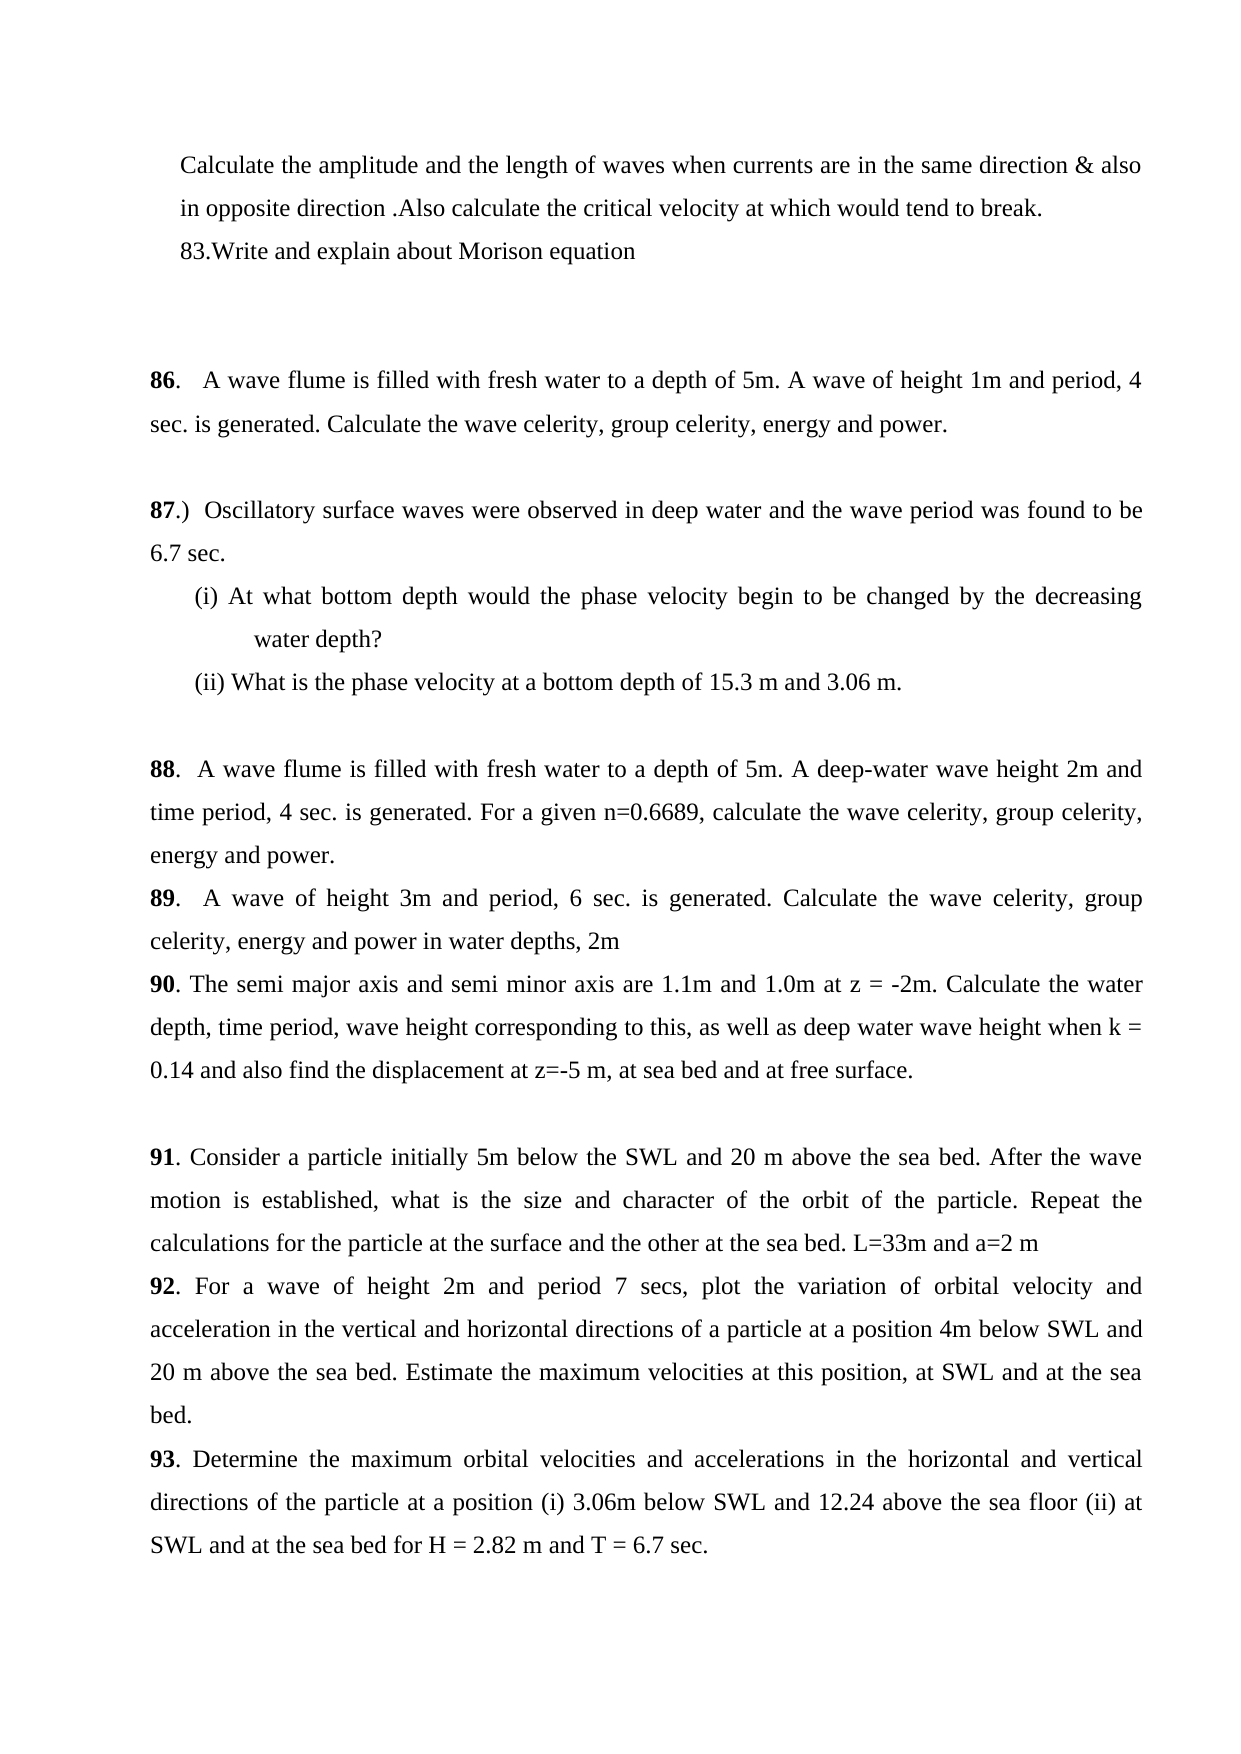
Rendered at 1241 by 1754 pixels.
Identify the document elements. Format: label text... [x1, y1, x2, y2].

text 88. A wave flume is filled with fresh water to a depth of 5m. A deep-water wave height 2m and time period, 4 sec. is generated. For a given n=0.6689, calculate the wave celerity, group celerity, energy and power. [150, 754, 1144, 869]
text 87.) Oscillatory surface waves were observed in deep water and the wave period was found to be 6.7 sec. [150, 495, 1144, 567]
text 92. For a wave of height 2m and period 7 secs, plot the variation of orbital velocity and acceleration in the vertical and horizontal directions of a particle at a position 4m below SWL and 20 m above the sea bed. Estimate the maximum velocities at this position, at SWL and at the sea bed. [150, 1271, 1144, 1429]
text 86. A wave flume is filled with fresh water to a depth of 5m. A wave of height 1m and period, 4 sec. is generated. Calculate the wave celerity, group celerity, energy and power. [150, 366, 1144, 437]
text 91. Consider a particle initially 5m below the SWL and 20 m above the sea bed. After the wave motion is established, what is the size and character of the orbit of the particle. Repeat the calculations for the particle at the surface and the other at the sea bed. L=33m and a=2 m [150, 1142, 1144, 1257]
text 83.Write and explain about Morison equation [180, 236, 1144, 265]
text 93. Determine the maximum orbital velocities and accelerations in the horizontal and vertical directions of the particle at a position (i) 3.06m below SWL and 12.24 above the sea floor (ii) at SWL and at the sea bed for H = 2.82 m and T = 6.7 sec. [150, 1444, 1144, 1559]
text 89. A wave of height 3m and period, 6 sec. is generated. Calculate the wave celerity, group celerity, energy and power in water depths, 2m [150, 883, 1144, 955]
text 90. The semi major axis and semi minor axis are 1.1m and 1.0m at z = -2m. Calculate the water depth, time period, wave height corresponding to this, as well as deep water wave height when k = 0.14 and also find the displacement at z=-5 m, at sea bed and at free surface. [150, 969, 1144, 1084]
text (i) At what bottom depth would the phase velocity begin to be changed by the decreasing water depth? [194, 581, 1144, 653]
text Calculate the amplitude and the length of waves when currents are in the same direction & also in opposite direction .Also calculate the critical velocity at which would tend to break. [180, 150, 1144, 222]
text (ii) What is the phase velocity at a bottom depth of 15.3 m and 3.06 m. [194, 667, 1144, 696]
